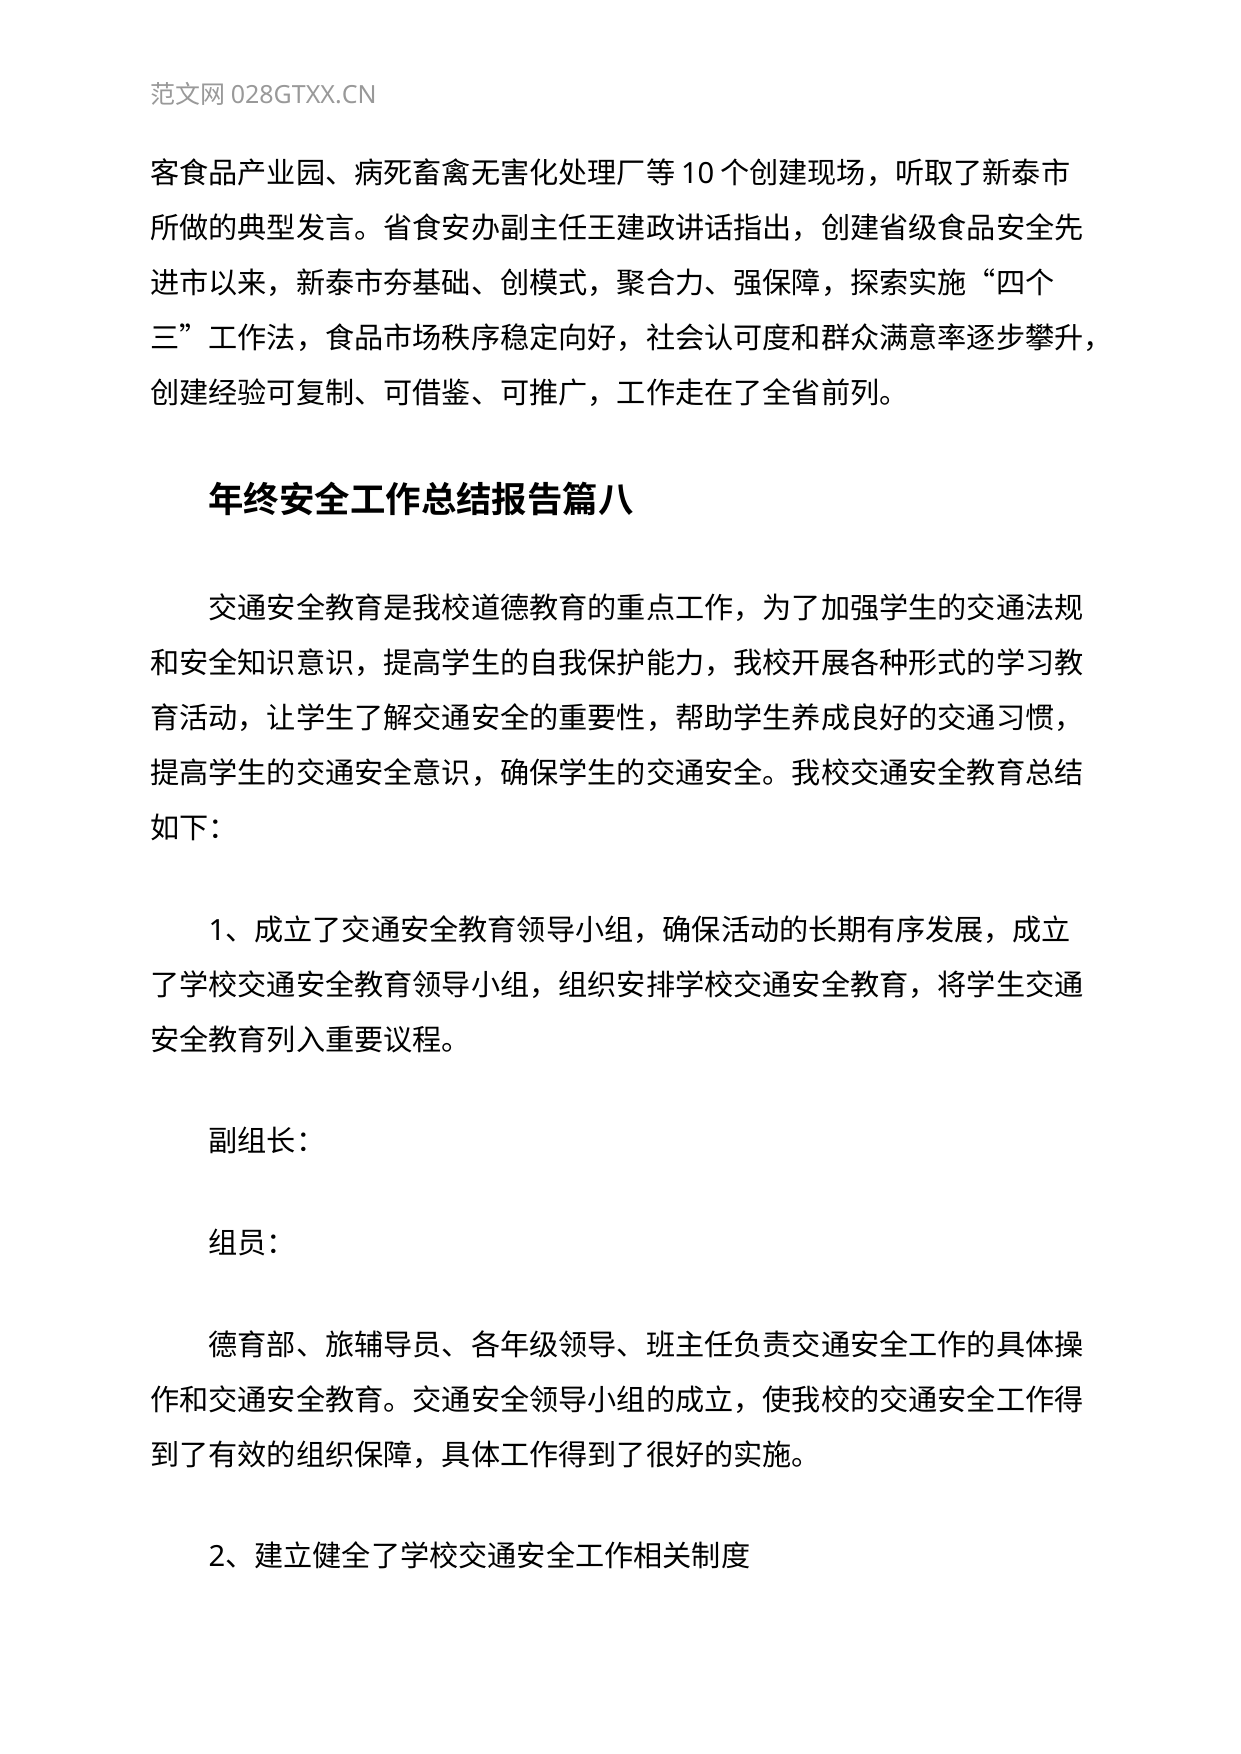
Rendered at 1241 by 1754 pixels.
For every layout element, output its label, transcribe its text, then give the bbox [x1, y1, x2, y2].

text 德育部、旅辅导员、各年级领导、班主任负责交通安全工作的具体操作和交通安全教育。交通安全领导小组的成立，使我校的交通安全工作得到了有效的组织保障，具体工作得到了很好的实施。 [150, 1321, 1090, 1473]
text 交通安全教育是我校道德教育的重点工作，为了加强学生的交通法规和安全知识意识，提高学生的自我保护能力，我校开展各种形式的学习教育活动，让学生了解交通安全的重要性，帮助学生养成良好的交通习惯，提高学生的交通安全意识，确保学生的交通安全。我校交通安全教育总结如下： [150, 585, 1090, 847]
text 2、建立健全了学校交通安全工作相关制度 [150, 1533, 1090, 1575]
text 组员： [150, 1220, 1090, 1262]
text 副组长： [150, 1118, 1090, 1160]
text 年终安全工作总结报告篇八 [150, 471, 1090, 523]
text 1、成立了交通安全教育领导小组，确保活动的长期有序发展，成立了学校交通安全教育领导小组，组织安排学校交通安全教育，将学生交通安全教育列入重要议程。 [150, 906, 1090, 1058]
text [150, 150, 1090, 412]
